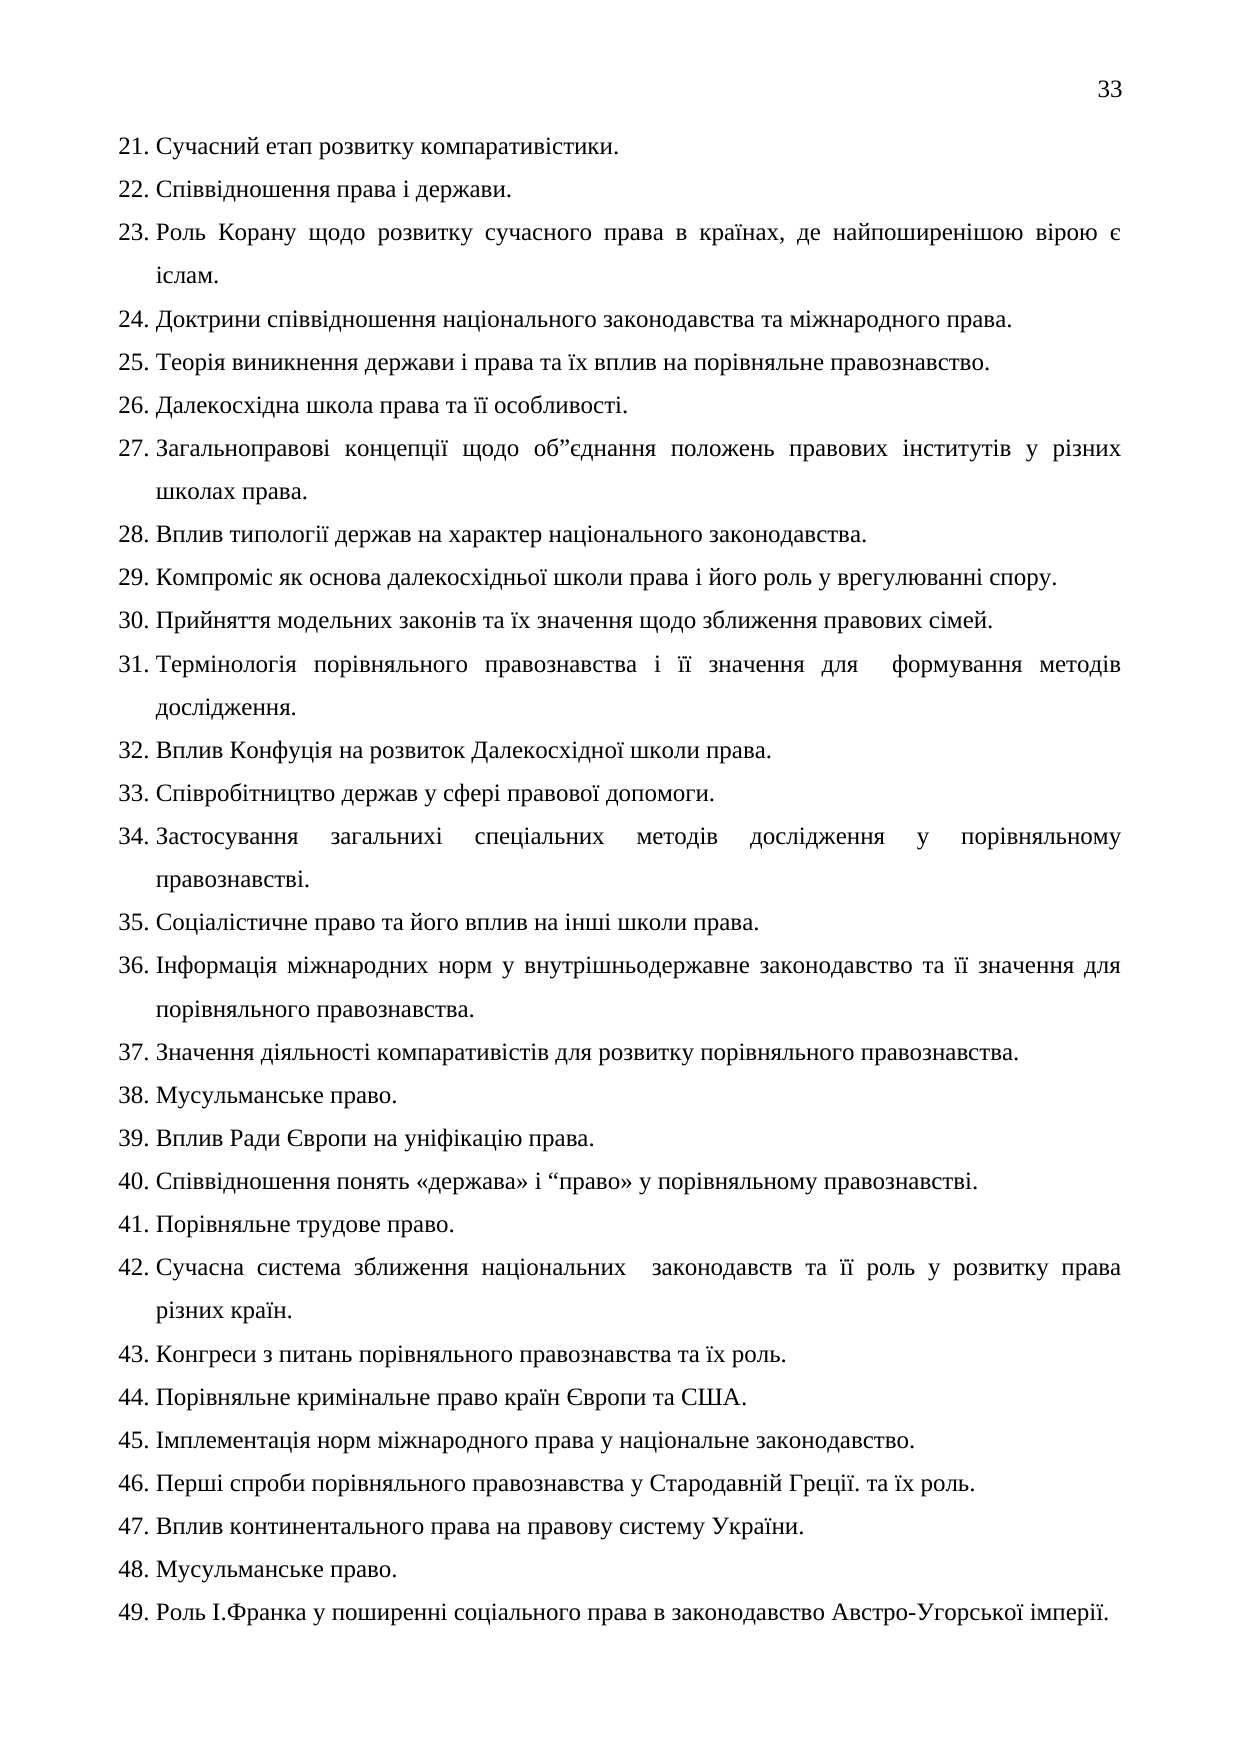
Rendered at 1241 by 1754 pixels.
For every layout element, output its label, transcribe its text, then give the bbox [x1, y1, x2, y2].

list Співвідношення права і держави. [118, 174, 1122, 203]
list Конгреси з питань порівняльного правознавства та їх роль. [118, 1339, 1122, 1367]
list Доктрини співвідношення національного законодавства та міжнародного права. [118, 304, 1122, 332]
list Роль І.Франка у поширенні соціального права в законодавство Австро-Угорської імперії. [118, 1597, 1122, 1626]
list Вплив типології держав на характер національного законодавства. [118, 519, 1122, 548]
list Імплементація норм міжнародного права у національне законодавство. [118, 1425, 1122, 1454]
list Прийняття модельних законів та їх значення щодо зближення правових сімей. [118, 606, 1122, 634]
list Співвідношення понять «держава» і “право» у порівняльному правознавстві. [118, 1166, 1122, 1195]
list Компроміс як основа далекосхідньої школи права і його роль у врегулюванні спору. [118, 562, 1122, 591]
list Термінологія порівняльного правознавства і її значення для формування методів дослідження. [118, 649, 1122, 721]
list Далекосхідна школа права та її особливості. [118, 390, 1122, 419]
list Інформація міжнародних норм у внутрішньодержавне законодавство та її значення для порівняльного правознавства. [118, 951, 1122, 1022]
list Вплив Конфуція на розвиток Далекосхідної школи права. [118, 735, 1122, 764]
list Порівняльне трудове право. [118, 1209, 1122, 1238]
list Вплив континентального права на правову систему України. [118, 1511, 1122, 1540]
list Загальноправові концепції щодо об”єднання положень правових інститутів у різних школах права. [118, 433, 1122, 505]
list Вплив Ради Європи на уніфікацію права. [118, 1123, 1122, 1152]
list Сучасний етап розвитку компаративістики. [118, 131, 1122, 160]
list Сучасна система зближення національних законодавств та її роль у розвитку права різних країн. [118, 1252, 1122, 1324]
list Роль Корану щодо розвитку сучасного права в країнах, де найпоширенішою вірою є іслам. [118, 217, 1122, 289]
list Мусульманське право. [118, 1554, 1122, 1583]
list Соціалістичне право та його вплив на інші школи права. [118, 907, 1122, 936]
list Співробітництво держав у сфері правової допомоги. [118, 778, 1122, 807]
list Мусульманське право. [118, 1080, 1122, 1109]
list Значення діяльності компаративістів для розвитку порівняльного правознавства. [118, 1037, 1122, 1066]
list Перші спроби порівняльного правознавства у Стародавній Греції. та їх роль. [118, 1468, 1122, 1497]
list Порівняльне кримінальне право країн Європи та США. [118, 1382, 1122, 1411]
list Застосування загальнихі спеціальних методів дослідження у порівняльному правознавстві. [118, 821, 1122, 893]
list Теорія виникнення держави і права та їх вплив на порівняльне правознавство. [118, 347, 1122, 376]
